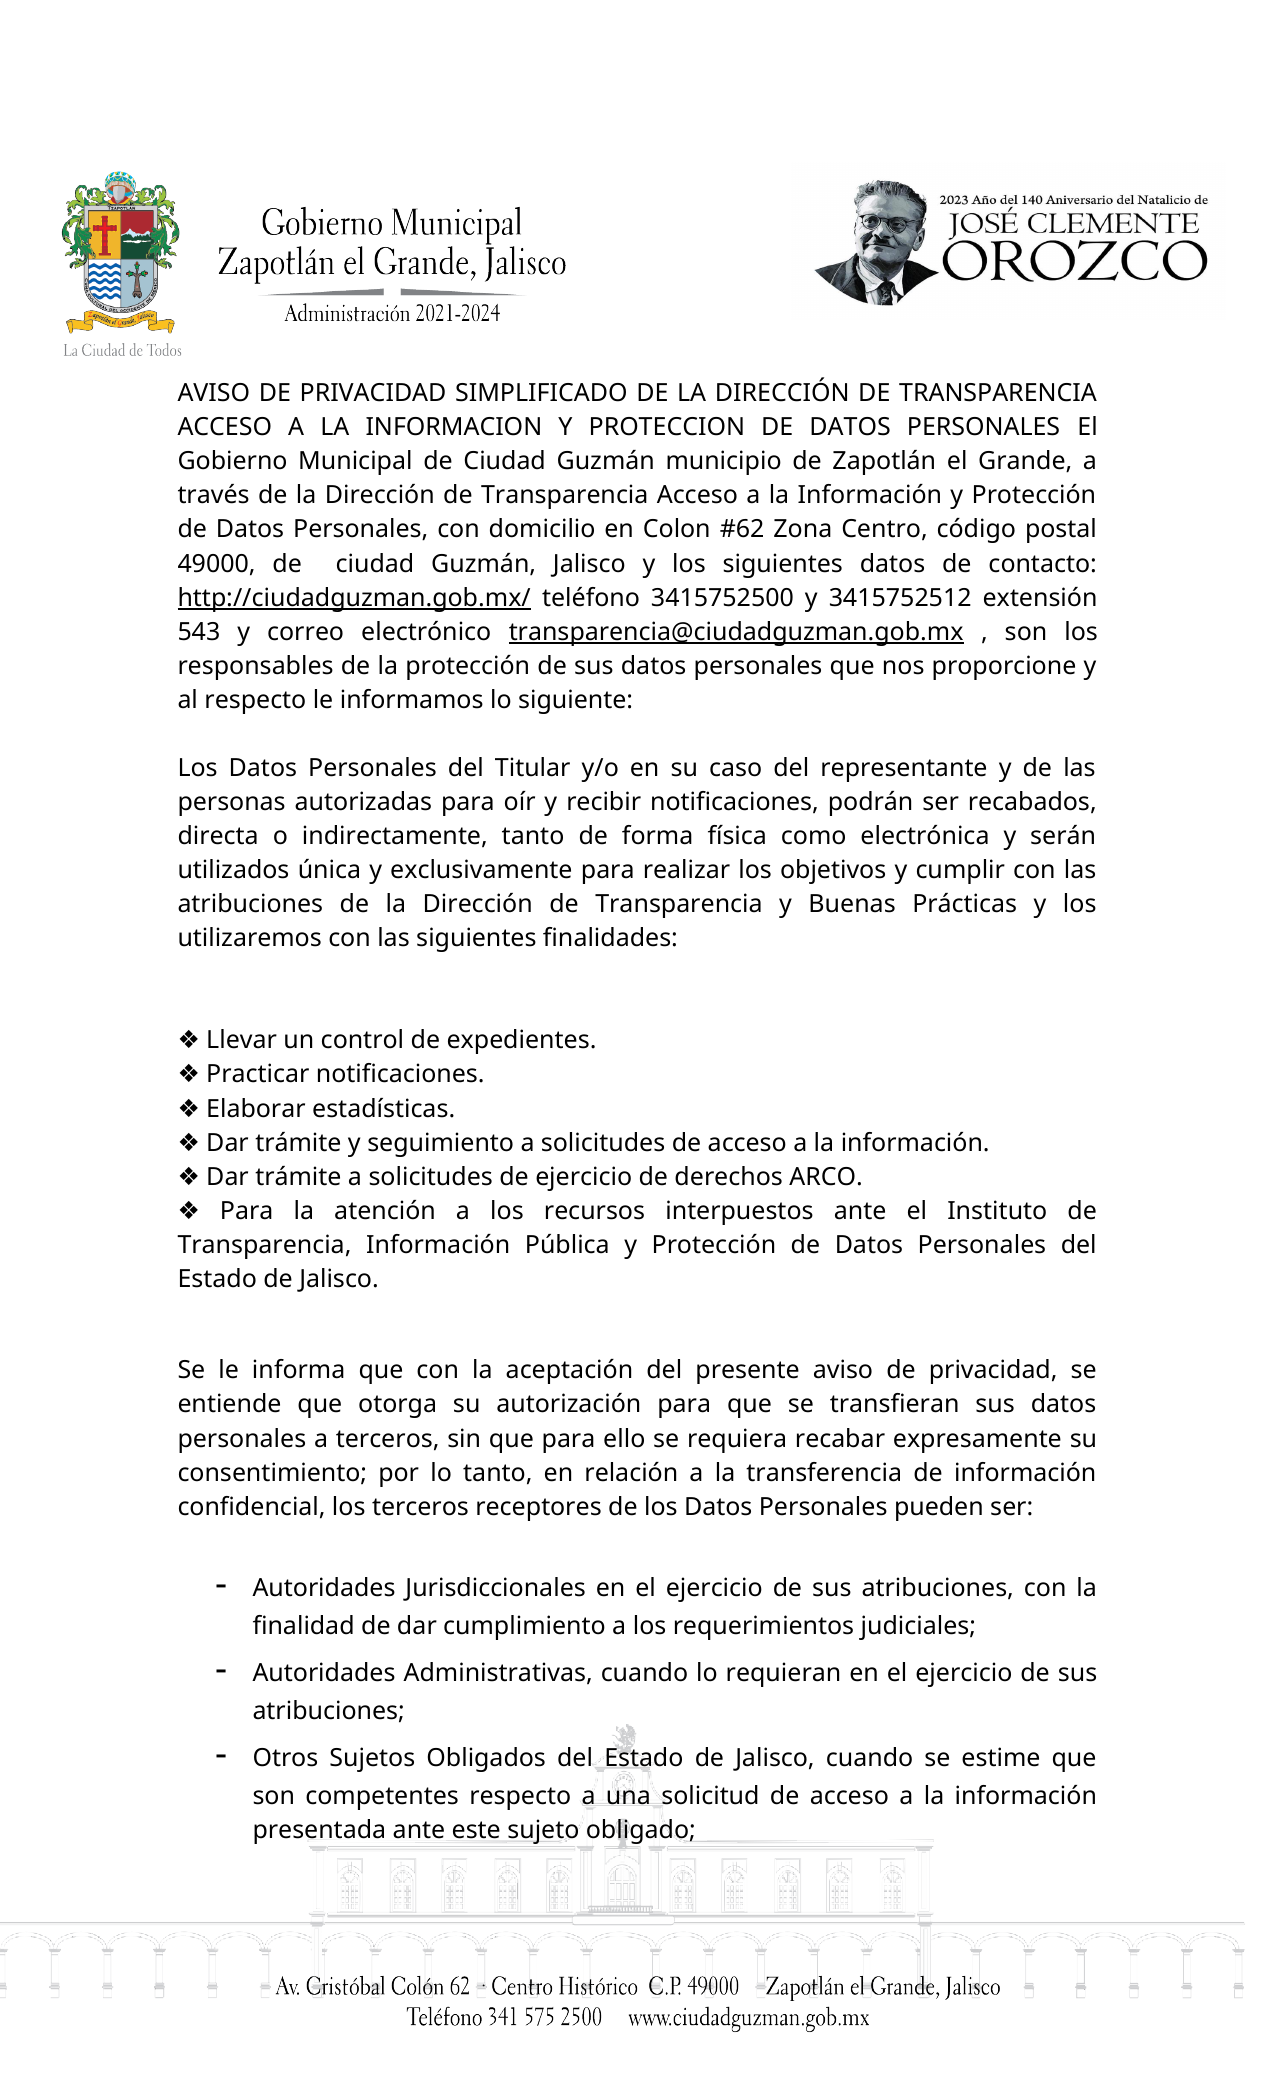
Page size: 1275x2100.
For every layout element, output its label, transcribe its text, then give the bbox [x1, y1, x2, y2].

text ❖ Llevar un control de expedientes. [177, 1022, 1098, 1056]
list Autoridades Administrativas, cuando lo requieran en el ejercicio de sus atribuciones; [215, 1642, 1098, 1727]
text Se le informa que con la aceptación del presente aviso de privacidad, se entiende que otorga su autorización para que se transfieran sus datos personales a terceros, sin que para ello se requiera recabar expresamente su consentimiento; por lo tanto, en relación a la transferencia de información confidencial, los terceros receptores de los Datos Personales pueden ser: [177, 1352, 1098, 1522]
picture [0, 116, 1258, 2083]
list Otros Sujetos Obligados del Estado de Jalisco, cuando se estime que son competentes respecto a una solicitud de acceso a la información presentada ante este sujeto obligado; [215, 1727, 1098, 1846]
text AVISO DE PRIVACIDAD SIMPLIFICADO DE LA DIRECCIÓN DE TRANSPARENCIA ACCESO A LA INFORMACION Y PROTECCION DE DATOS PERSONALES El Gobierno Municipal de Ciudad Guzmán municipio de Zapotlán el Grande, a través de la Dirección de Transparencia Acceso a la Información y Protección de Datos Personales, con domicilio en Colon #62 Zona Centro, código postal 49000, de ciudad Guzmán, Jalisco y los siguientes datos de contacto: http://ciudadguzman.gob.mx/ teléfono 3415752500 y 3415752512 extensión 543 y correo electrónico transparencia@ciudadguzman.gob.mx , son los responsables de la protección de sus datos personales que nos proporcione y al respecto le informamos lo siguiente: [177, 375, 1098, 716]
text ❖ Practicar notificaciones. [177, 1056, 1098, 1090]
text ❖ Dar trámite y seguimiento a solicitudes de acceso a la información. [177, 1124, 1098, 1158]
text ❖ Dar trámite a solicitudes de ejercicio de derechos ARCO. [177, 1158, 1098, 1192]
text Los Datos Personales del Titular y/o en su caso del representante y de las personas autorizadas para oír y recibir notificaciones, podrán ser recabados, directa o indirectamente, tanto de forma física como electrónica y serán utilizados única y exclusivamente para realizar los objetivos y cumplir con las atribuciones de la Dirección de Transparencia y Buenas Prácticas y los utilizaremos con las siguientes finalidades: [177, 749, 1098, 954]
text ❖ Para la atención a los recursos interpuestos ante el Instituto de Transparencia, Información Pública y Protección de Datos Personales del Estado de Jalisco. [177, 1192, 1098, 1294]
list Autoridades Jurisdiccionales en el ejercicio de sus atribuciones, con la finalidad de dar cumplimiento a los requerimientos judiciales; [215, 1556, 1098, 1642]
text ❖ Elaborar estadísticas. [177, 1090, 1098, 1124]
